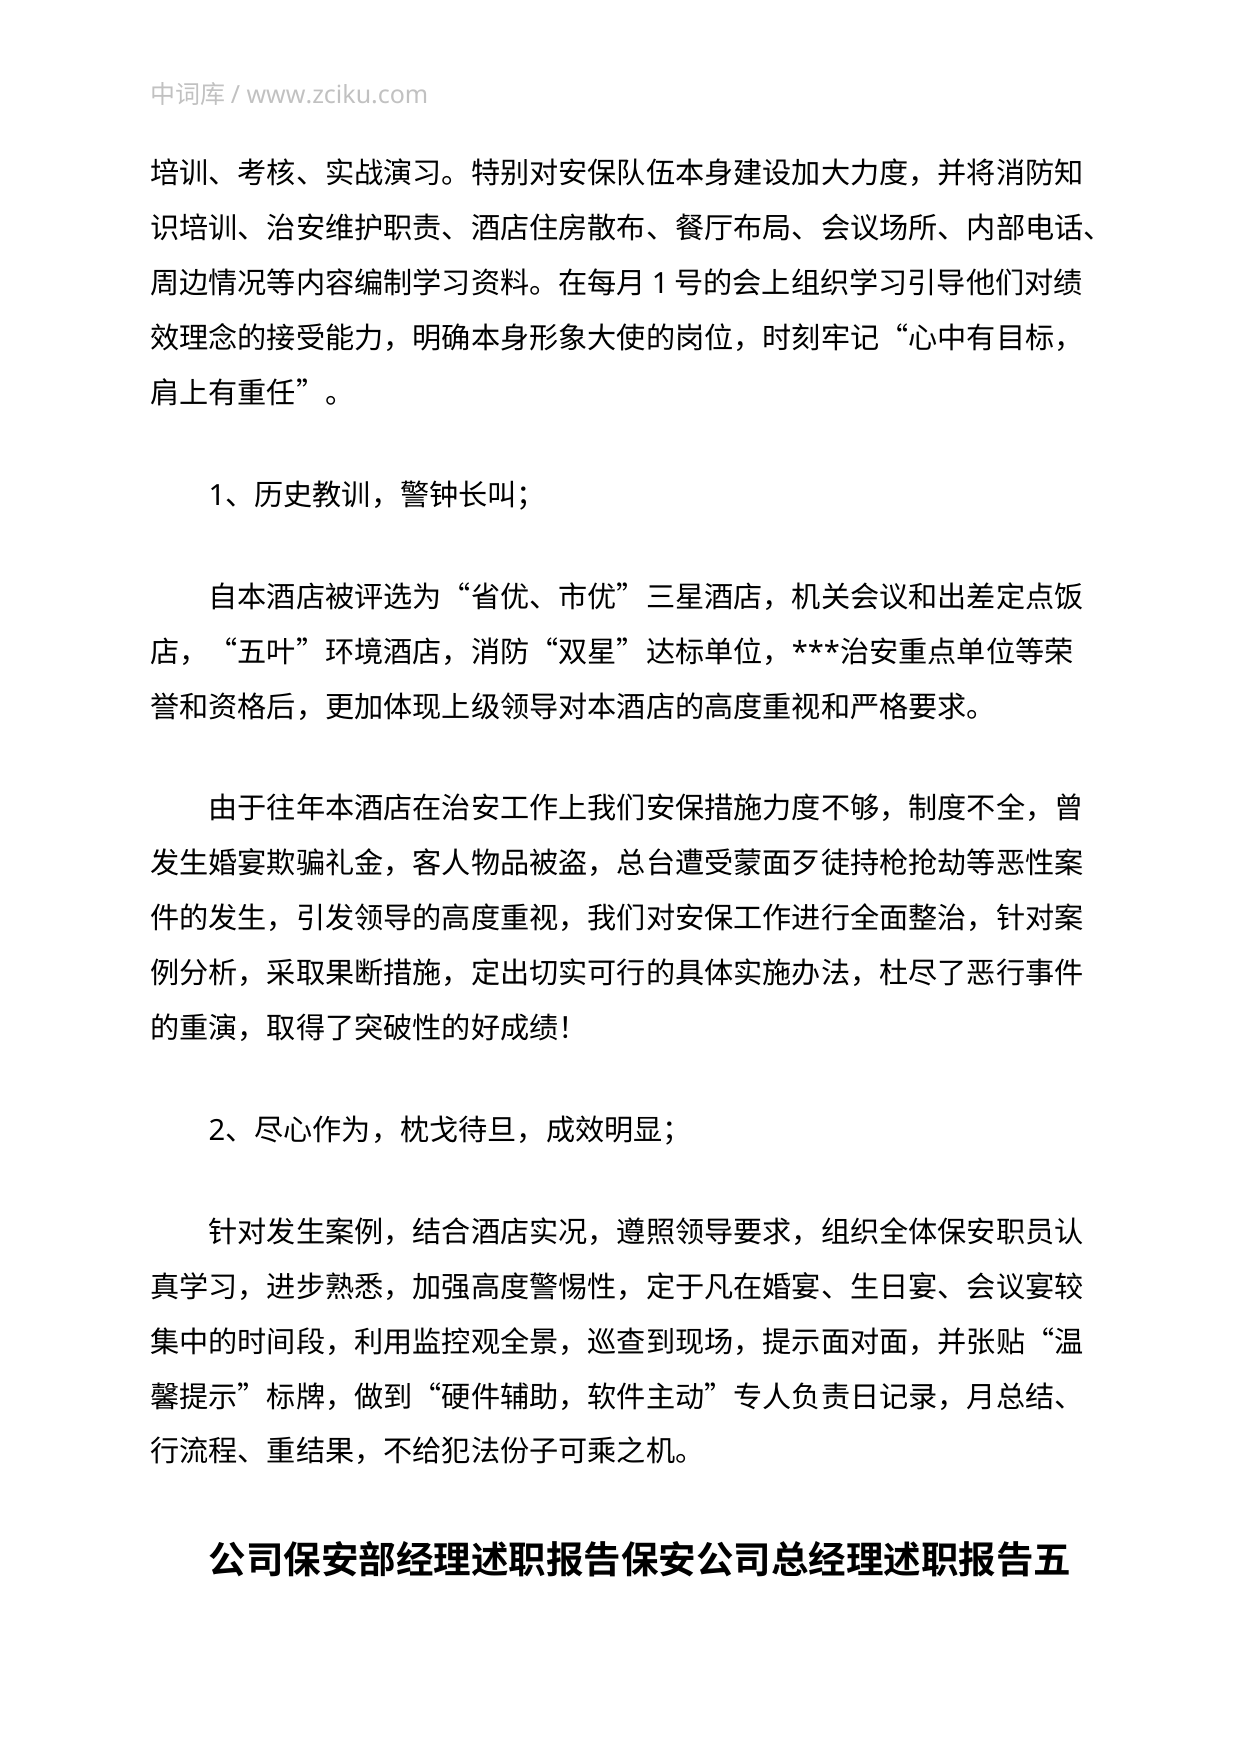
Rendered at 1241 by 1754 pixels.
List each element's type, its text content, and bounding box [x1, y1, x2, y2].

text 由于往年本酒店在治安工作上我们安保措施力度不够，制度不全，曾发生婚宴欺骗礼金，客人物品被盗，总台遭受蒙面歹徒持枪抢劫等恶性案件的发生，引发领导的高度重视，我们对安保工作进行全面整治，针对案例分析，采取果断措施，定出切实可行的具体实施办法，杜尽了恶行事件的重演，取得了突破性的好成绩！ [150, 785, 1090, 1047]
text 自本酒店被评选为“省优、市优”三星酒店，机关会议和出差定点饭店，“五叶”环境酒店，消防“双星”达标单位，***治安重点单位等荣誉和资格后，更加体现上级领导对本酒店的高度重视和严格要求。 [150, 573, 1090, 726]
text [150, 150, 1090, 412]
text 公司保安部经理述职报告保安公司总经理述职报告五 [150, 1530, 1090, 1584]
text 1、历史教训，警钟长叫； [150, 471, 1090, 514]
text 2、尽心作为，枕戈待旦，成效明显； [150, 1106, 1090, 1149]
text 针对发生案例，结合酒店实况，遵照领导要求，组织全体保安职员认真学习，进步熟悉，加强高度警惕性，定于凡在婚宴、生日宴、会议宴较集中的时间段，利用监控观全景，巡查到现场，提示面对面，并张贴“温馨提示”标牌，做到“硬件辅助，软件主动”专人负责日记录，月总结、行流程、重结果，不给犯法份子可乘之机。 [150, 1208, 1090, 1470]
